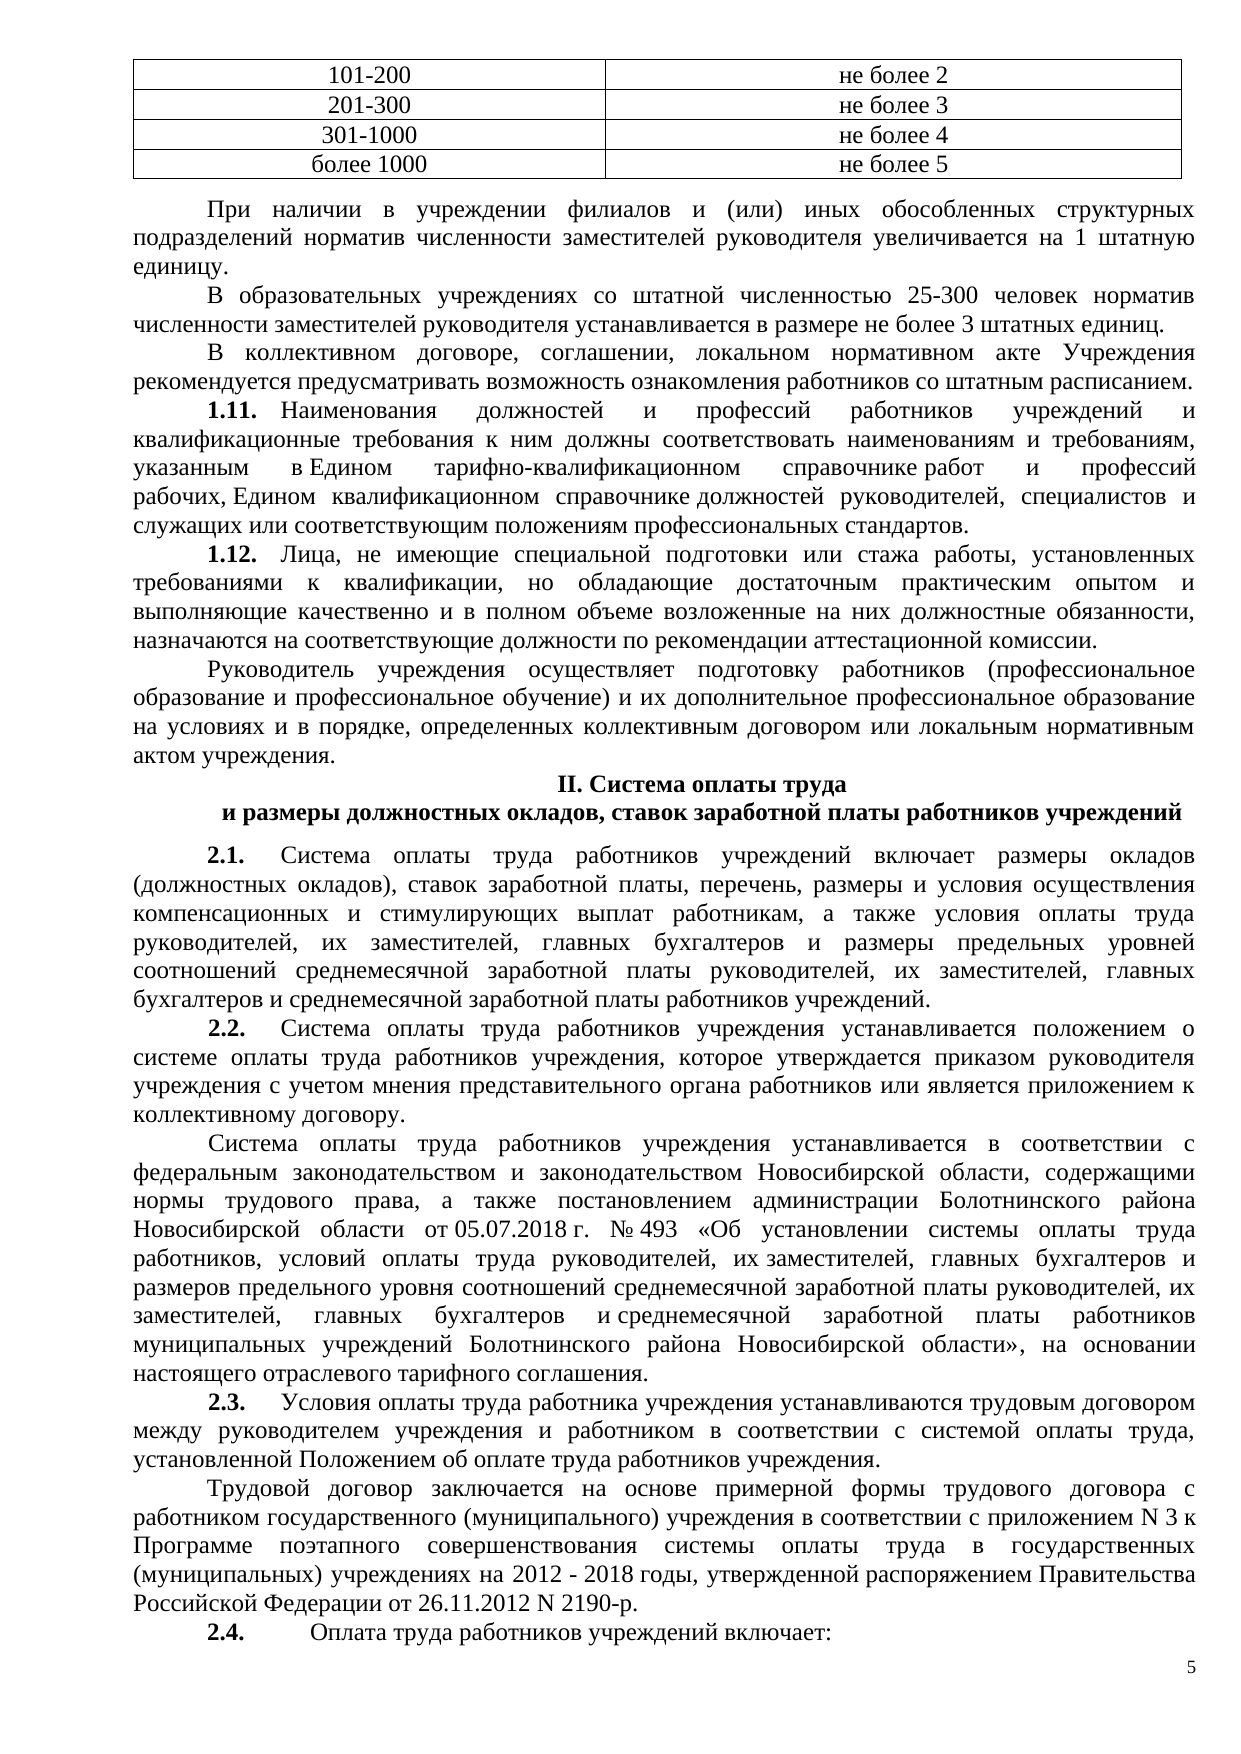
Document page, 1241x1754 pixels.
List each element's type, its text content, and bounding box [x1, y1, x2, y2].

table_cell не более 3 [606, 90, 1181, 119]
list Лица, не имеющие специальной подготовки или стажа работы, установленных требованиями к квалификации, но обладающие достаточным практическим опытом и выполняющие качественно и в полном объеме возложенные на них должностные обязанности, назначаются на соответствующие должности по рекомендации аттестационной комиссии. [133, 539, 1196, 654]
list Система оплаты труда работников учреждения устанавливается положением о системе оплаты труда работников учреждения, которое утверждается приказом руководителя учреждения с учетом мнения представительного органа работников или является приложением к коллективному договору. [133, 1013, 1196, 1128]
list Наименования должностей и профессий работников учреждений и квалификационные требования к ним должны соответствовать наименованиям и требованиям, указанным в Едином тарифно-квалификационном справочнике работ и профессий рабочих, Едином квалификационном справочнике должностей руководителей, специалистов и служащих или соответствующим положениям профессиональных стандартов. [133, 395, 1196, 539]
list В коллективном договоре, соглашении, локальном нормативном акте Учреждения рекомендуется предусматривать возможность ознакомления работников со штатным расписанием. [133, 337, 1196, 395]
table_cell не более 5 [606, 150, 1181, 178]
table_cell 301-1000 [134, 120, 605, 148]
text При наличии в учреждении филиалов и (или) иных обособленных структурных подразделений норматив численности заместителей руководителя увеличивается на 1 штатную единицу. [133, 194, 1196, 280]
text II. Система оплаты труда [133, 769, 1196, 797]
list Оплата труда работников учреждений включает: [207, 1617, 1196, 1646]
text Трудовой договор заключается на основе примерной формы трудового договора с работником государственного (муниципального) учреждения в соответствии с приложением N 3 к Программе поэтапного совершенствования системы оплаты труда в государственных (муниципальных) учреждениях на 2012 - 2018 годы, утвержденной распоряжением Правительства Российской Федерации от 26.11.2012 N 2190-р. [133, 1473, 1196, 1617]
list Система оплаты труда работников учреждений включает размеры окладов (должностных окладов), ставок заработной платы, перечень, размеры и условия осуществления компенсационных и стимулирующих выплат работникам, а также условия оплаты труда руководителей, их заместителей, главных бухгалтеров и размеры предельных уровней соотношений среднемесячной заработной платы руководителей, их заместителей, главных бухгалтеров и среднемесячной заработной платы работников учреждений. [133, 841, 1196, 1013]
table_cell 201-300 [134, 90, 605, 119]
table_cell более 1000 [134, 150, 605, 178]
text В образовательных учреждениях со штатной численностью 25-300 человек норматив численности заместителей руководителя устанавливается в размере не более 3 штатных единиц. [133, 280, 1196, 337]
list Условия оплаты труда работника учреждения устанавливаются трудовым договором между руководителем учреждения и работником в соответствии с системой оплаты труда, установленной Положением об оплате труда работников учреждения. [133, 1387, 1196, 1473]
text Система оплаты труда работников учреждения устанавливается в соответствии с федеральным законодательством и законодательством Новосибирской области, содержащими нормы трудового права, а также постановлением администрации Болотнинского района Новосибирской области от 05.07.2018 г. № 493 «Об установлении системы оплаты труда работников, условий оплаты труда руководителей, их заместителей, главных бухгалтеров и размеров предельного уровня соотношений среднемесячной заработной платы руководителей, их заместителей, главных бухгалтеров и среднемесячной заработной платы работников муниципальных учреждений Болотнинского района Новосибирской области», на основании настоящего отраслевого тарифного соглашения. [133, 1128, 1196, 1387]
table_cell 101-200 [134, 60, 605, 89]
text и размеры должностных окладов, ставок заработной платы работников учреждений [133, 797, 1196, 826]
list Руководитель учреждения осуществляет подготовку работников (профессиональное образование и профессиональное обучение) и их дополнительное профессиональное образование на условиях и в порядке, определенных коллективным договором или локальным нормативным актом учреждения. [133, 654, 1196, 769]
table_cell не более 2 [606, 60, 1181, 89]
table_cell не более 4 [606, 120, 1181, 148]
